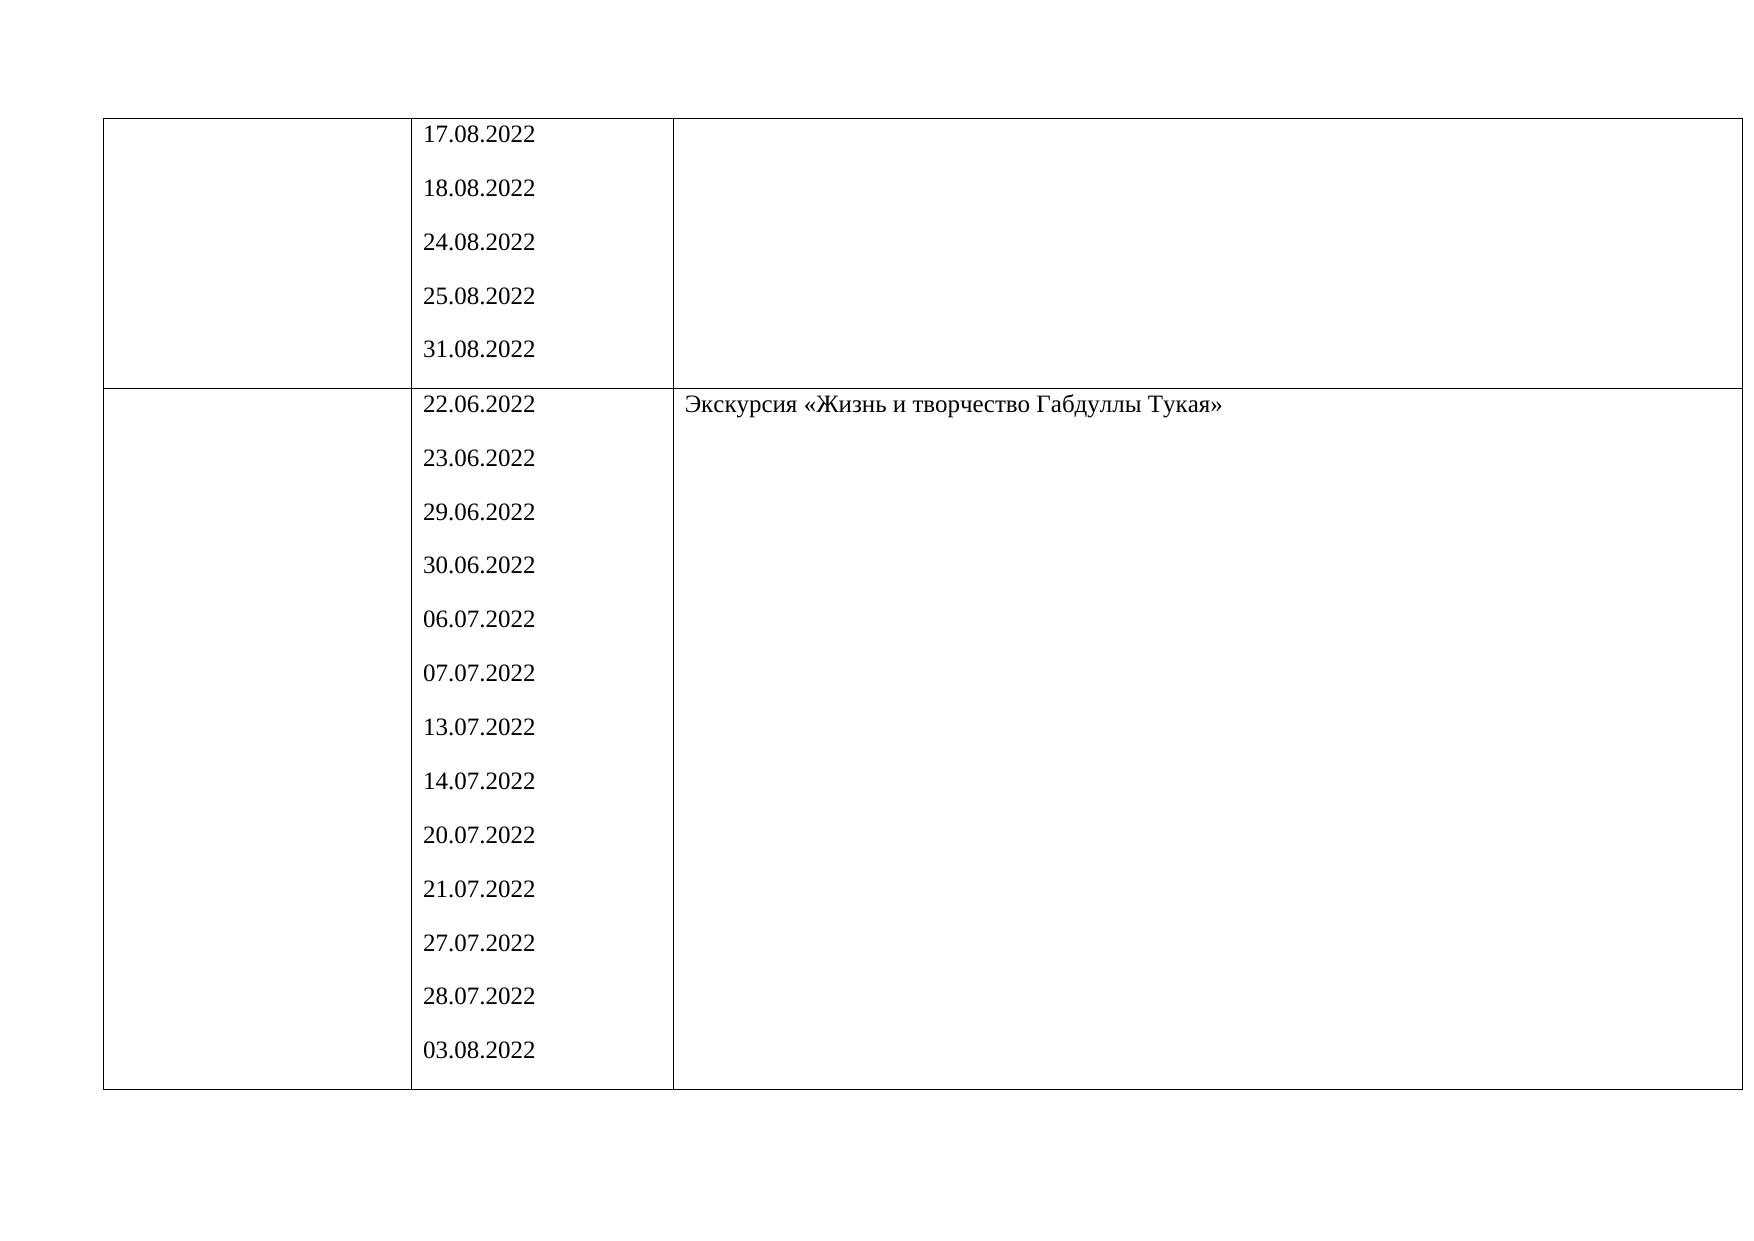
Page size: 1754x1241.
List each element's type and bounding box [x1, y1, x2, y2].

table_cell [104, 119, 411, 388]
table_cell [674, 119, 1742, 388]
table_cell [412, 389, 673, 1089]
table_cell [104, 389, 411, 1089]
table_cell [674, 389, 1742, 1089]
table_cell [412, 119, 673, 388]
